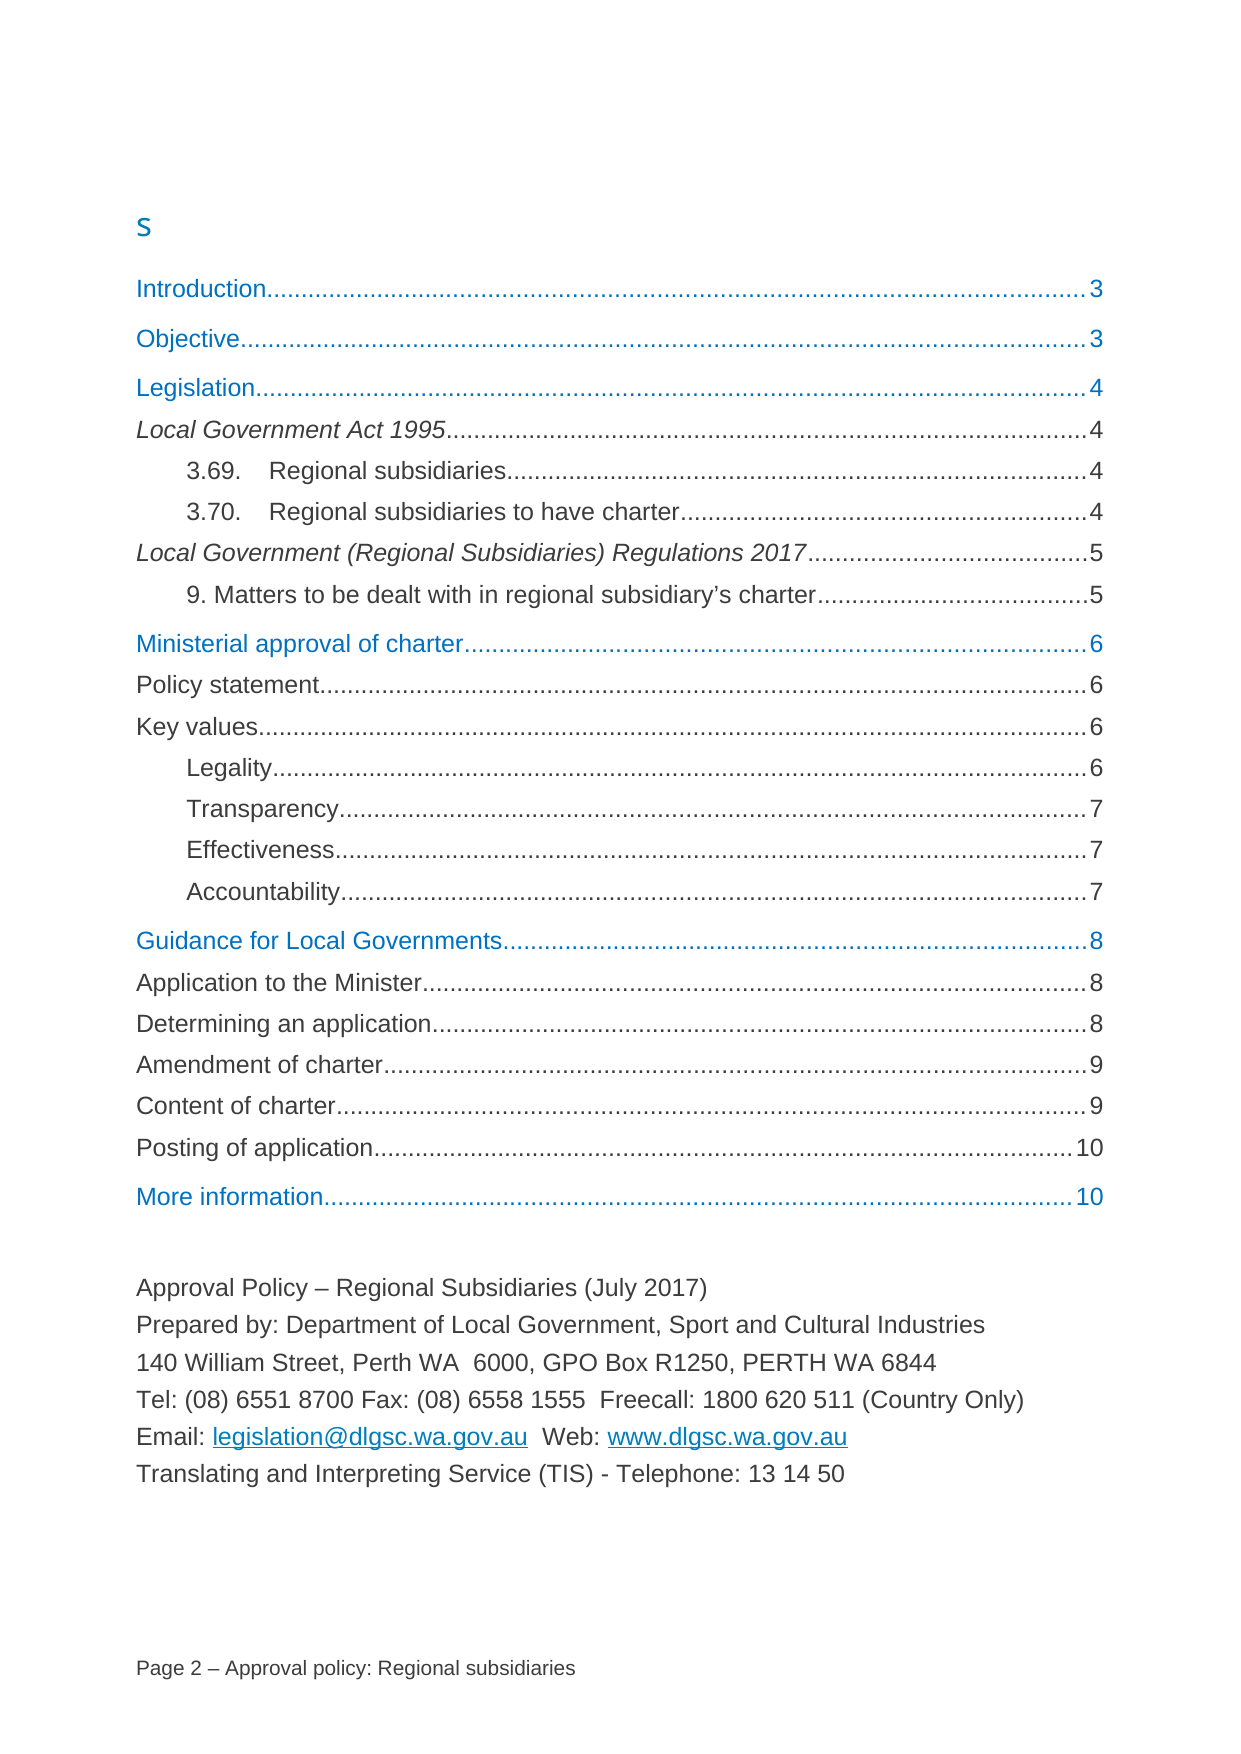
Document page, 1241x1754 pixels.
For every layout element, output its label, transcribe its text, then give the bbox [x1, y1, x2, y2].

text 140 William Street, Perth WA 6000, GPO Box R1250, PERTH WA 6844 [136, 1347, 1104, 1376]
text Approval Policy – Regional Subsidiaries (July 2017) [136, 1273, 1104, 1302]
text Translating and Interpreting Service (TIS) - Telephone: 13 14 50 [136, 1459, 1104, 1488]
text Tel: (08) 6551 8700 Fax: (08) 6558 1555 Freecall: 1800 620 511 (Country Only) [136, 1385, 1104, 1413]
text Email: legislation@dlgsc.wa.gov.au Web: www.dlgsc.wa.gov.au [136, 1422, 1104, 1451]
text Prepared by: Department of Local Government, Sport and Cultural Industries [136, 1310, 1104, 1339]
